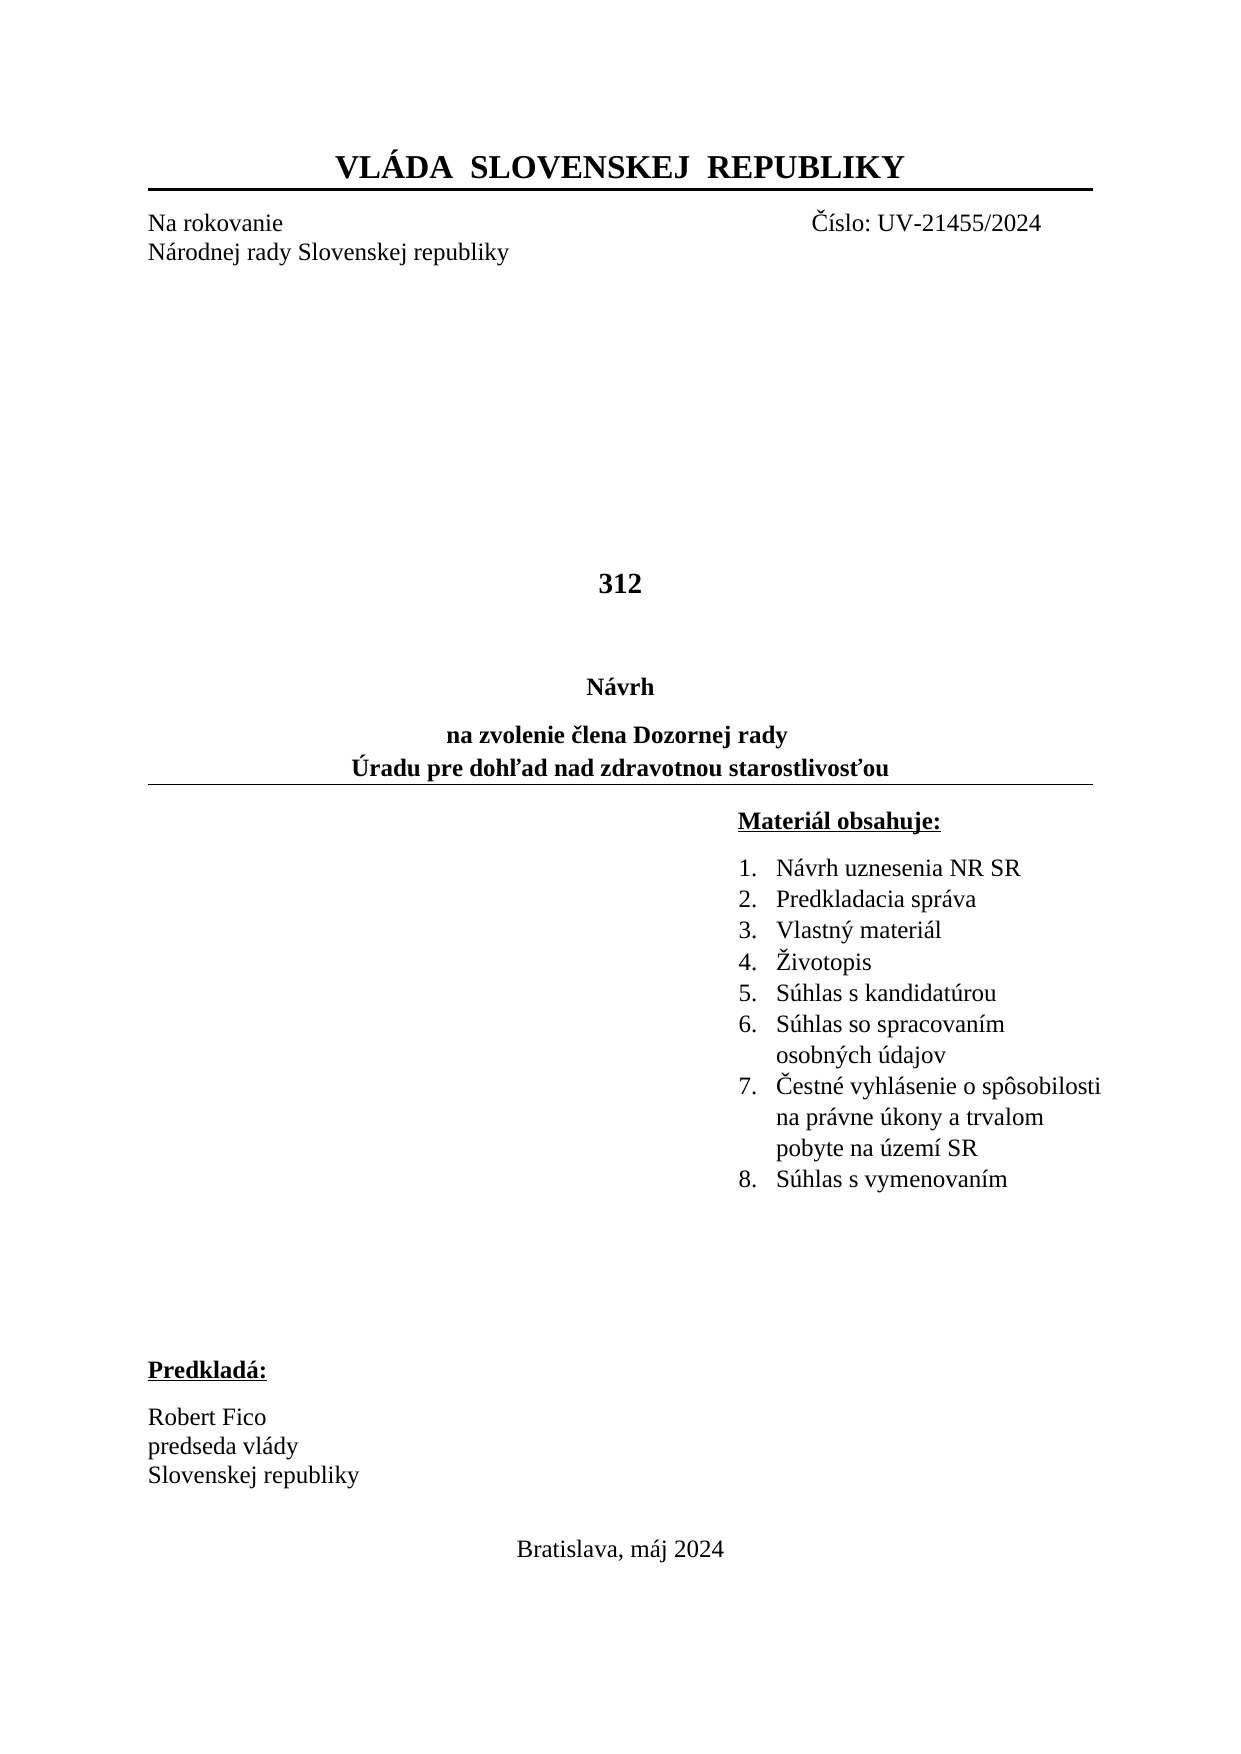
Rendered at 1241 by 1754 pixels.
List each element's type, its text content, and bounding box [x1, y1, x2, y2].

text Robert Fico [148, 1402, 1093, 1431]
text Slovenskej republiky [148, 1460, 1093, 1489]
text Národnej rady Slovenskej republiky [148, 237, 1093, 265]
list Súhlas s vymenovaním [738, 1164, 1093, 1193]
text na zvolenie člena Dozornej rady Úradu pre dohľad nad zdravotnou starostlivosťou [148, 720, 1093, 784]
list Predkladacia správa [738, 884, 1093, 913]
text Návrh [148, 672, 1093, 701]
list Životopis [738, 947, 1093, 975]
list Vlastný materiál [738, 916, 1093, 944]
text 312 [148, 567, 1093, 600]
text Predkladá: [148, 1355, 1093, 1383]
list Čestné vyhlásenie o spôsobilosti na právne úkony a trvalom pobyte na území SR [738, 1071, 1107, 1162]
list Súhlas s kandidatúrou [738, 978, 1093, 1006]
text Na rokovanie Číslo: UV-21455/2024 [148, 208, 1093, 237]
text Bratislava, máj 2024 [148, 1534, 1093, 1563]
list Návrh uznesenia NR SR [738, 853, 1093, 882]
text Materiál obsahuje: [148, 806, 1093, 834]
text predseda vlády [148, 1431, 1093, 1460]
text VLÁDA SLOVENSKEJ REPUBLIKY [148, 148, 1093, 188]
list Súhlas so spracovaním osobných údajov [738, 1009, 1093, 1068]
